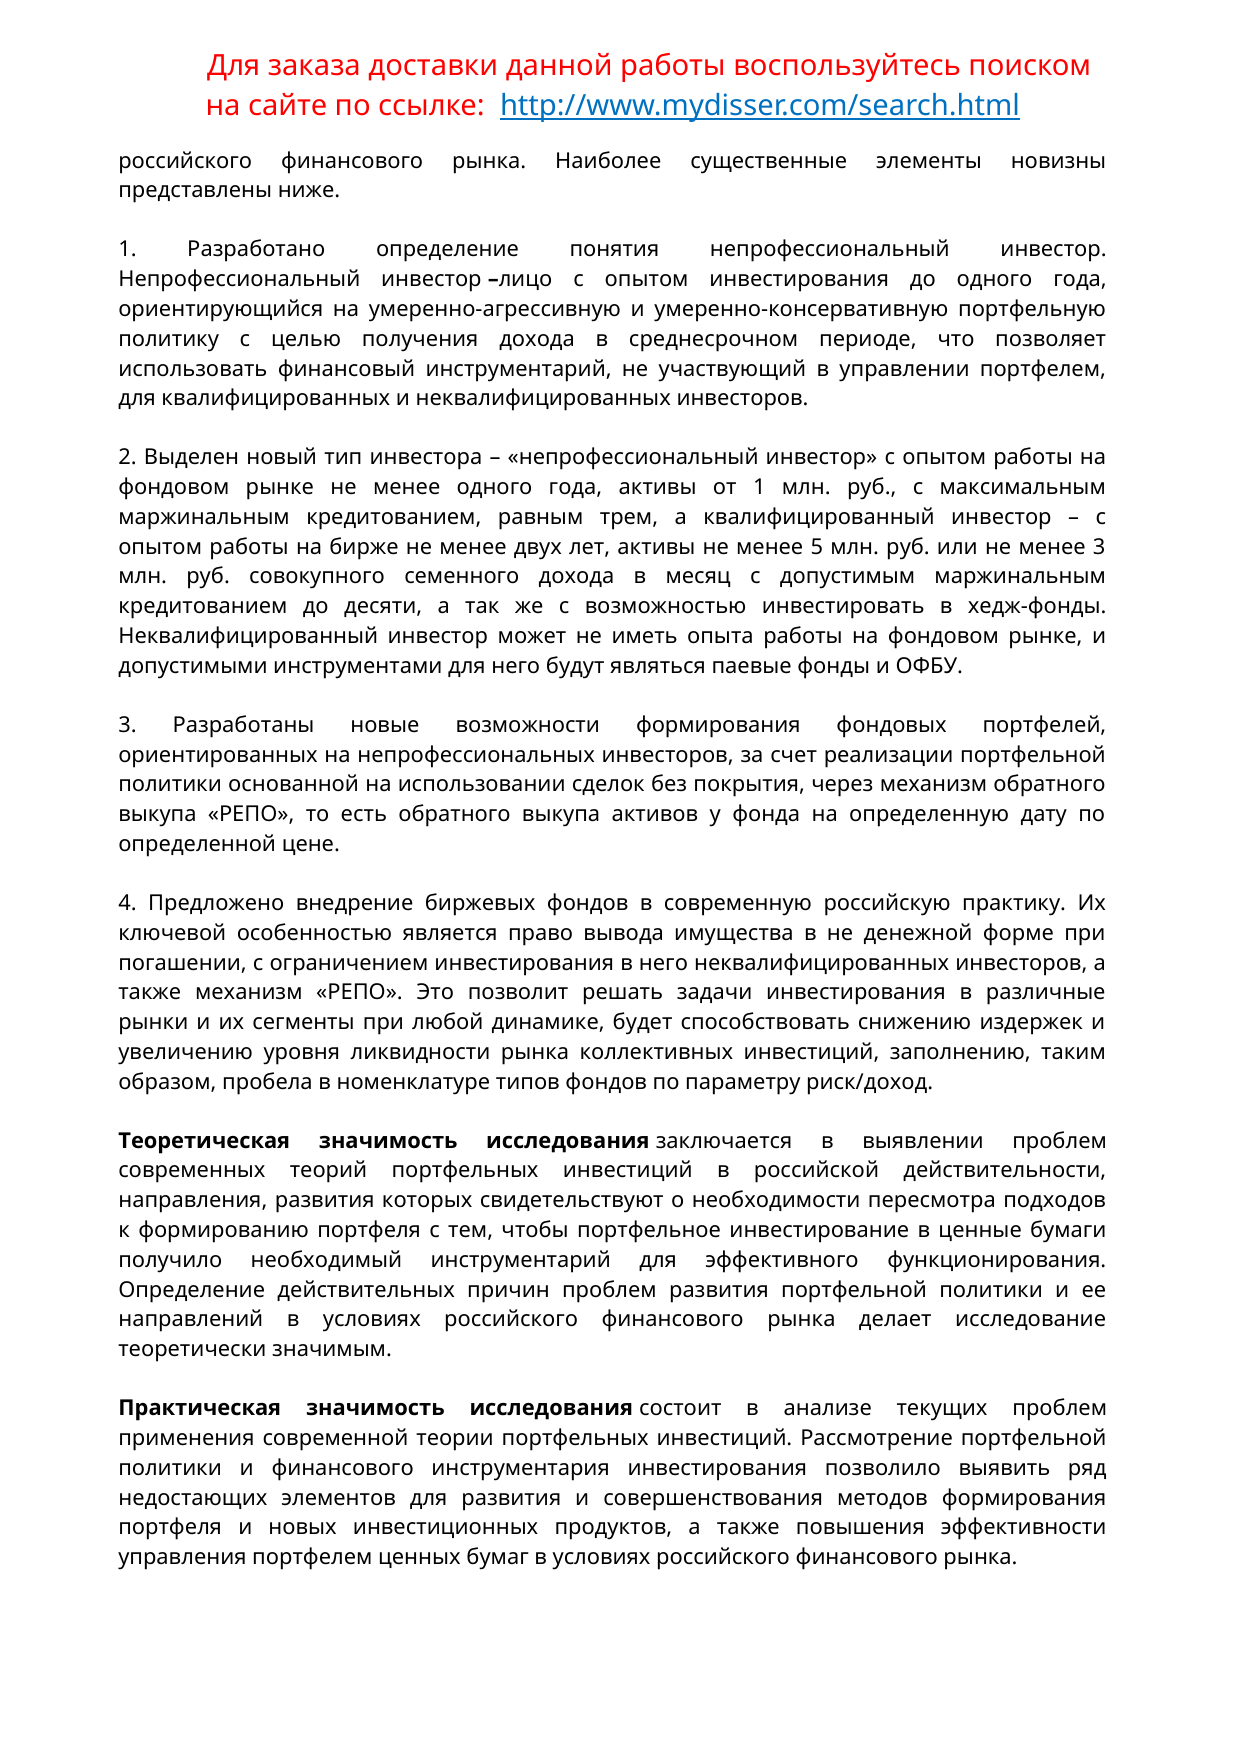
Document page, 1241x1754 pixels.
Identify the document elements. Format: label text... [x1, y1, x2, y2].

text Теоретическая значимость исследования заключается в выявлении проблем современных теорий портфельных инвестиций в российской действительности, направления, развития которых свидетельствуют о необходимости пересмотра подходов к формированию портфеля с тем, чтобы портфельное инвестирование в ценные бумаги получило необходимый инструментарий для эффективного функционирования. Определение действительных причин проблем развития портфельной политики и ее направлений в условиях российского финансового рынка делает исследование теоретически значимым. [118, 1124, 1107, 1363]
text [118, 144, 1107, 204]
text Практическая значимость исследования состоит в анализе текущих проблем применения современной теории портфельных инвестиций. Рассмотрение портфельной политики и финансового инструментария инвестирования позволило выявить ряд недостающих элементов для развития и совершенствования методов формирования портфеля и новых инвестиционных продуктов, а также повышения эффективности управления портфелем ценных бумаг в условиях российского финансового рынка. [118, 1392, 1107, 1571]
text 3. Разработаны новые возможности формирования фондовых портфелей, ориентированных на непрофессиональных инвесторов, за счет реализации портфельной политики основанной на использовании сделок без покрытия, через механизм обратного выкупа «РЕПО», то есть обратного выкупа активов у фонда на определенную дату по определенной цене. [118, 709, 1107, 858]
text 4. Предложено внедрение биржевых фондов в современную российскую практику. Их ключевой особенностью является право вывода имущества в не денежной форме при погашении, с ограничением инвестирования в него неквалифицированных инвесторов, а также механизм «РЕПО». Это позволит решать задачи инвестирования в различные рынки и их сегменты при любой динамике, будет способствовать снижению издержек и увеличению уровня ликвидности рынка коллективных инвестиций, заполнению, таким образом, пробела в номенклатуре типов фондов по параметру риск/доход. [118, 887, 1107, 1095]
text 2. Выделен новый тип инвестора – «непрофессиональный инвестор» с опытом работы на фондовом рынке не менее одного года, активы от 1 млн. руб., с максимальным маржинальным кредитованием, равным трем, а квалифицированный инвестор – с опытом работы на бирже не менее двух лет, активы не менее 5 млн. руб. или не менее 3 млн. руб. совокупного семенного дохода в месяц с допустимым маржинальным кредитованием до десяти, а так же с возможностью инвестировать в хедж-фонды. Неквалифицированный инвестор может не иметь опыта работы на фондовом рынке, и допустимыми инструментами для него будут являться паевые фонды и ОФБУ. [118, 441, 1107, 679]
text 1. Разработано определение понятия непрофессиональный инвестор. Непрофессиональный инвестор –лицо с опытом инвестирования до одного года, ориентирующийся на умеренно-агрессивную и умеренно-консервативную портфельную политику с целью получения дохода в среднесрочном периоде, что позволяет использовать финансовый инструментарий, не участвующий в управлении портфелем, для квалифицированных и неквалифицированных инвесторов. [118, 233, 1107, 412]
